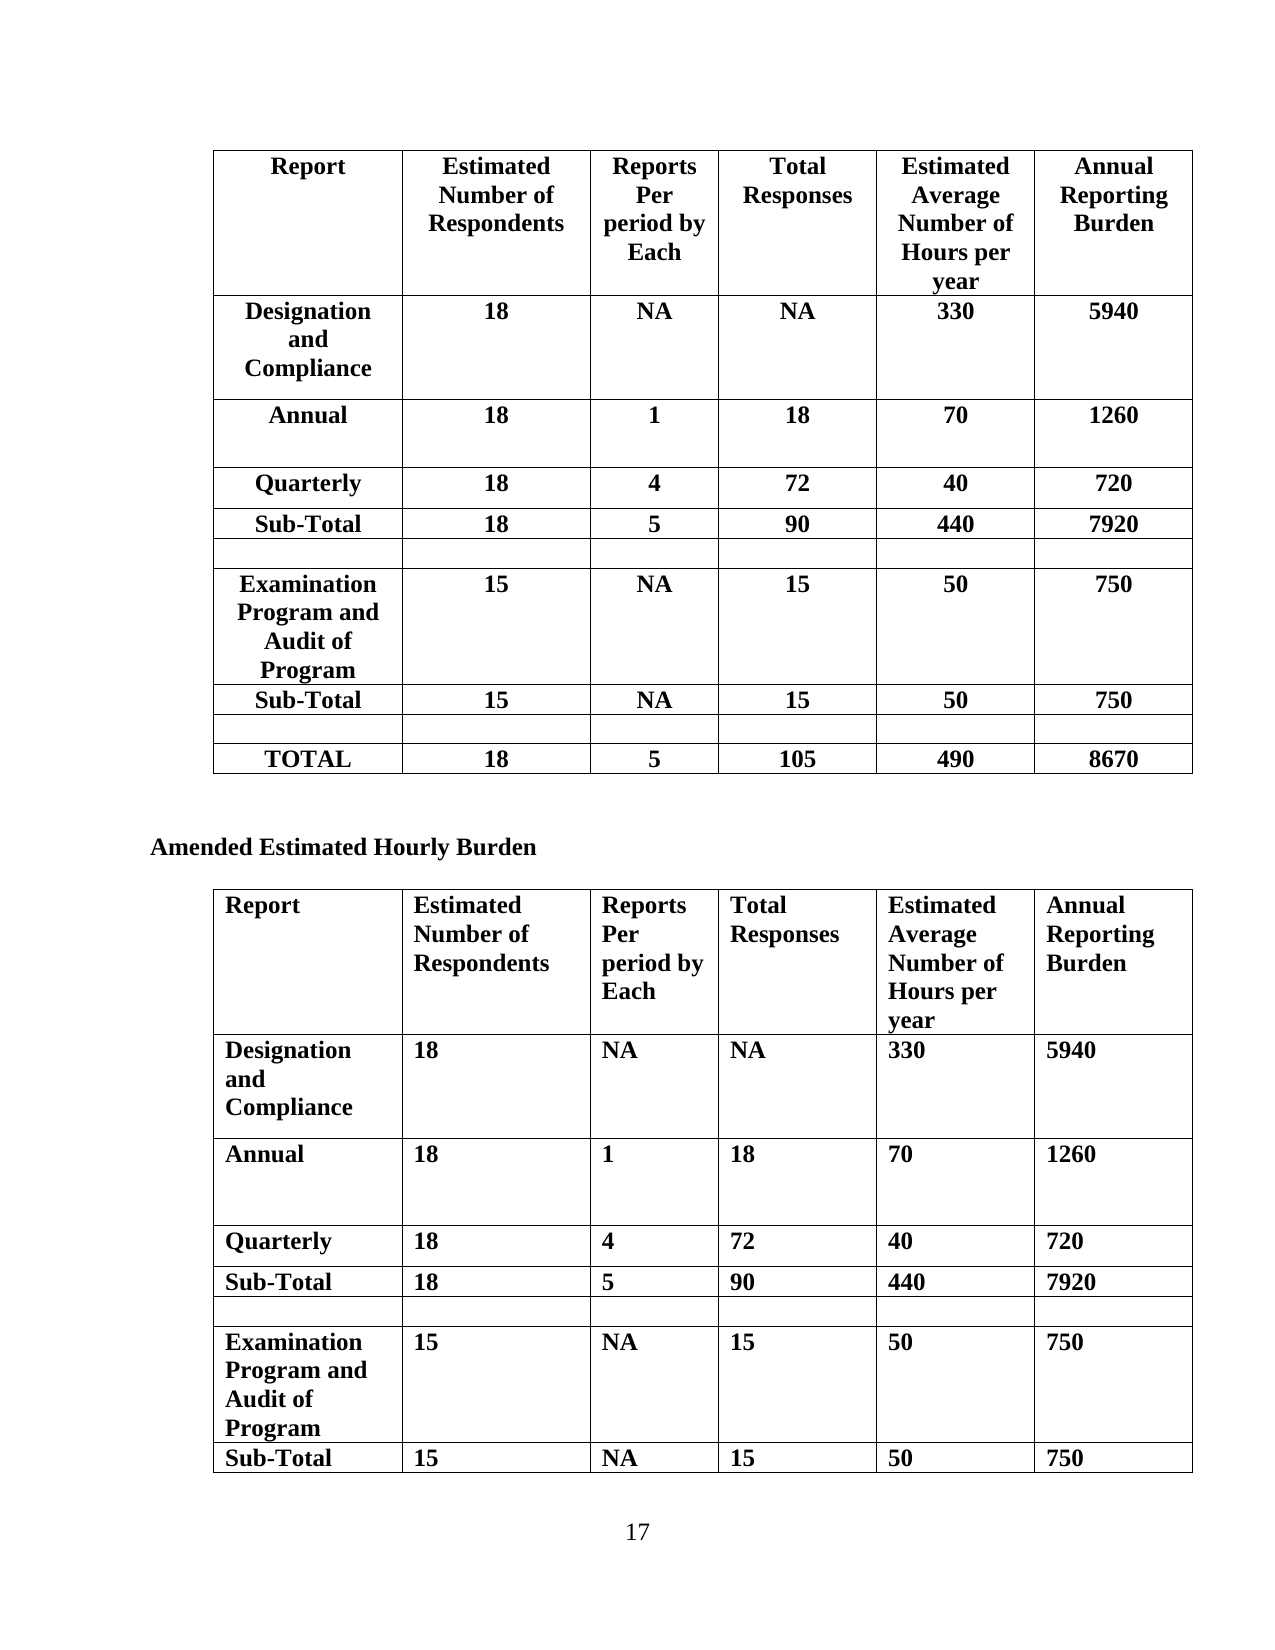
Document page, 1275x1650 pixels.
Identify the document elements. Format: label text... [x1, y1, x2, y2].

table_cell TOTAL [214, 744, 402, 773]
table_cell 50 [877, 685, 1034, 713]
table_cell [403, 539, 590, 568]
table_cell 5 [591, 509, 718, 538]
table_cell 440 [877, 509, 1034, 538]
table_header Estimated Average Number of Hours per year [877, 890, 1034, 1034]
table_cell 15 [719, 1327, 876, 1442]
table_cell 1 [591, 400, 718, 467]
table_cell 1260 [1035, 400, 1192, 467]
table_cell 7920 [1035, 509, 1192, 538]
table_cell [591, 539, 718, 568]
table_cell [591, 1297, 718, 1326]
table_cell [877, 1297, 1034, 1326]
table_cell 18 [719, 1139, 876, 1225]
table_cell 7920 [1035, 1267, 1192, 1296]
table_cell 18 [403, 1226, 590, 1266]
table_header Annual Reporting Burden [1035, 151, 1192, 295]
table_cell 18 [403, 509, 590, 538]
table_cell 1260 [1035, 1139, 1192, 1225]
table_header Report [214, 151, 402, 295]
text Amended Estimated Hourly Burden [150, 832, 1125, 860]
table_header Total Responses [719, 890, 876, 1034]
table_cell [403, 715, 590, 743]
table_cell 15 [719, 569, 876, 684]
table_cell NA [591, 1035, 718, 1138]
table_cell 15 [719, 1443, 876, 1472]
table_cell [214, 1297, 402, 1326]
table_cell NA [591, 685, 718, 713]
table_cell 70 [877, 400, 1034, 467]
table_cell [403, 1297, 590, 1326]
table_cell 750 [1035, 569, 1192, 684]
table_cell 330 [877, 1035, 1034, 1138]
table_cell 1 [591, 1139, 718, 1225]
table_cell Sub-Total [214, 685, 402, 713]
table_cell NA [591, 296, 718, 399]
table_header Reports Per period by Each [591, 151, 718, 295]
table_cell Designation and Compliance [214, 1035, 402, 1138]
table_cell 440 [877, 1267, 1034, 1296]
table_cell Quarterly [214, 1226, 402, 1266]
table_cell 40 [877, 1226, 1034, 1266]
table_cell Examination Program and Audit of Program [214, 569, 402, 684]
table_cell 72 [719, 468, 876, 508]
table_header Estimated Average Number of Hours per year [877, 151, 1034, 295]
table_header Estimated Number of Respondents [403, 151, 590, 295]
table_cell 70 [877, 1139, 1034, 1225]
table_header Estimated Number of Respondents [403, 890, 590, 1034]
table_cell 18 [403, 1035, 590, 1138]
table_cell 750 [1035, 1327, 1192, 1442]
table_cell NA [591, 1443, 718, 1472]
table_cell 15 [403, 685, 590, 713]
table_cell [214, 539, 402, 568]
table_cell 18 [403, 744, 590, 773]
table_cell 50 [877, 1327, 1034, 1442]
table_cell 90 [719, 1267, 876, 1296]
table_cell [1035, 539, 1192, 568]
table_cell Designation and Compliance [214, 296, 402, 399]
table_cell 18 [403, 1267, 590, 1296]
table_cell [214, 715, 402, 743]
table_cell [1035, 715, 1192, 743]
table_cell Quarterly [214, 468, 402, 508]
table_cell NA [591, 569, 718, 684]
table_cell 720 [1035, 468, 1192, 508]
table_cell NA [591, 1327, 718, 1442]
table_cell NA [719, 296, 876, 399]
table_cell 18 [403, 400, 590, 467]
table_cell 750 [1035, 1443, 1192, 1472]
table_cell 18 [403, 296, 590, 399]
table_cell [1035, 1297, 1192, 1326]
table_cell 330 [877, 296, 1034, 399]
table_cell 50 [877, 1443, 1034, 1472]
table_cell [719, 539, 876, 568]
table_cell 15 [719, 685, 876, 713]
table_cell 18 [403, 1139, 590, 1225]
table_cell Examination Program and Audit of Program [214, 1327, 402, 1442]
table_cell 40 [877, 468, 1034, 508]
table_cell 5940 [1035, 296, 1192, 399]
table_cell 18 [403, 468, 590, 508]
table_cell [877, 539, 1034, 568]
table_cell 5 [591, 744, 718, 773]
table_header Total Responses [719, 151, 876, 295]
table_cell 490 [877, 744, 1034, 773]
table_cell 5 [591, 1267, 718, 1296]
table_cell 15 [403, 1443, 590, 1472]
table_cell 5940 [1035, 1035, 1192, 1138]
table_cell Sub-Total [214, 1267, 402, 1296]
table_cell [719, 715, 876, 743]
table_cell 15 [403, 1327, 590, 1442]
table_cell 720 [1035, 1226, 1192, 1266]
table_cell Annual [214, 1139, 402, 1225]
table_cell Sub-Total [214, 509, 402, 538]
table_cell 8670 [1035, 744, 1192, 773]
table_header Annual Reporting Burden [1035, 890, 1192, 1034]
table_cell 4 [591, 468, 718, 508]
table_cell 90 [719, 509, 876, 538]
table_cell 72 [719, 1226, 876, 1266]
table_cell Annual [214, 400, 402, 467]
table_header Reports Per period by Each [591, 890, 718, 1034]
table_cell 4 [591, 1226, 718, 1266]
table_cell [877, 715, 1034, 743]
table_cell 50 [877, 569, 1034, 684]
table_header Report [214, 890, 402, 1034]
table_cell [719, 1297, 876, 1326]
table_cell [591, 715, 718, 743]
table_cell NA [719, 1035, 876, 1138]
table_cell 15 [403, 569, 590, 684]
table_cell 18 [719, 400, 876, 467]
table_cell 750 [1035, 685, 1192, 713]
table_cell Sub-Total [214, 1443, 402, 1472]
table_cell 105 [719, 744, 876, 773]
